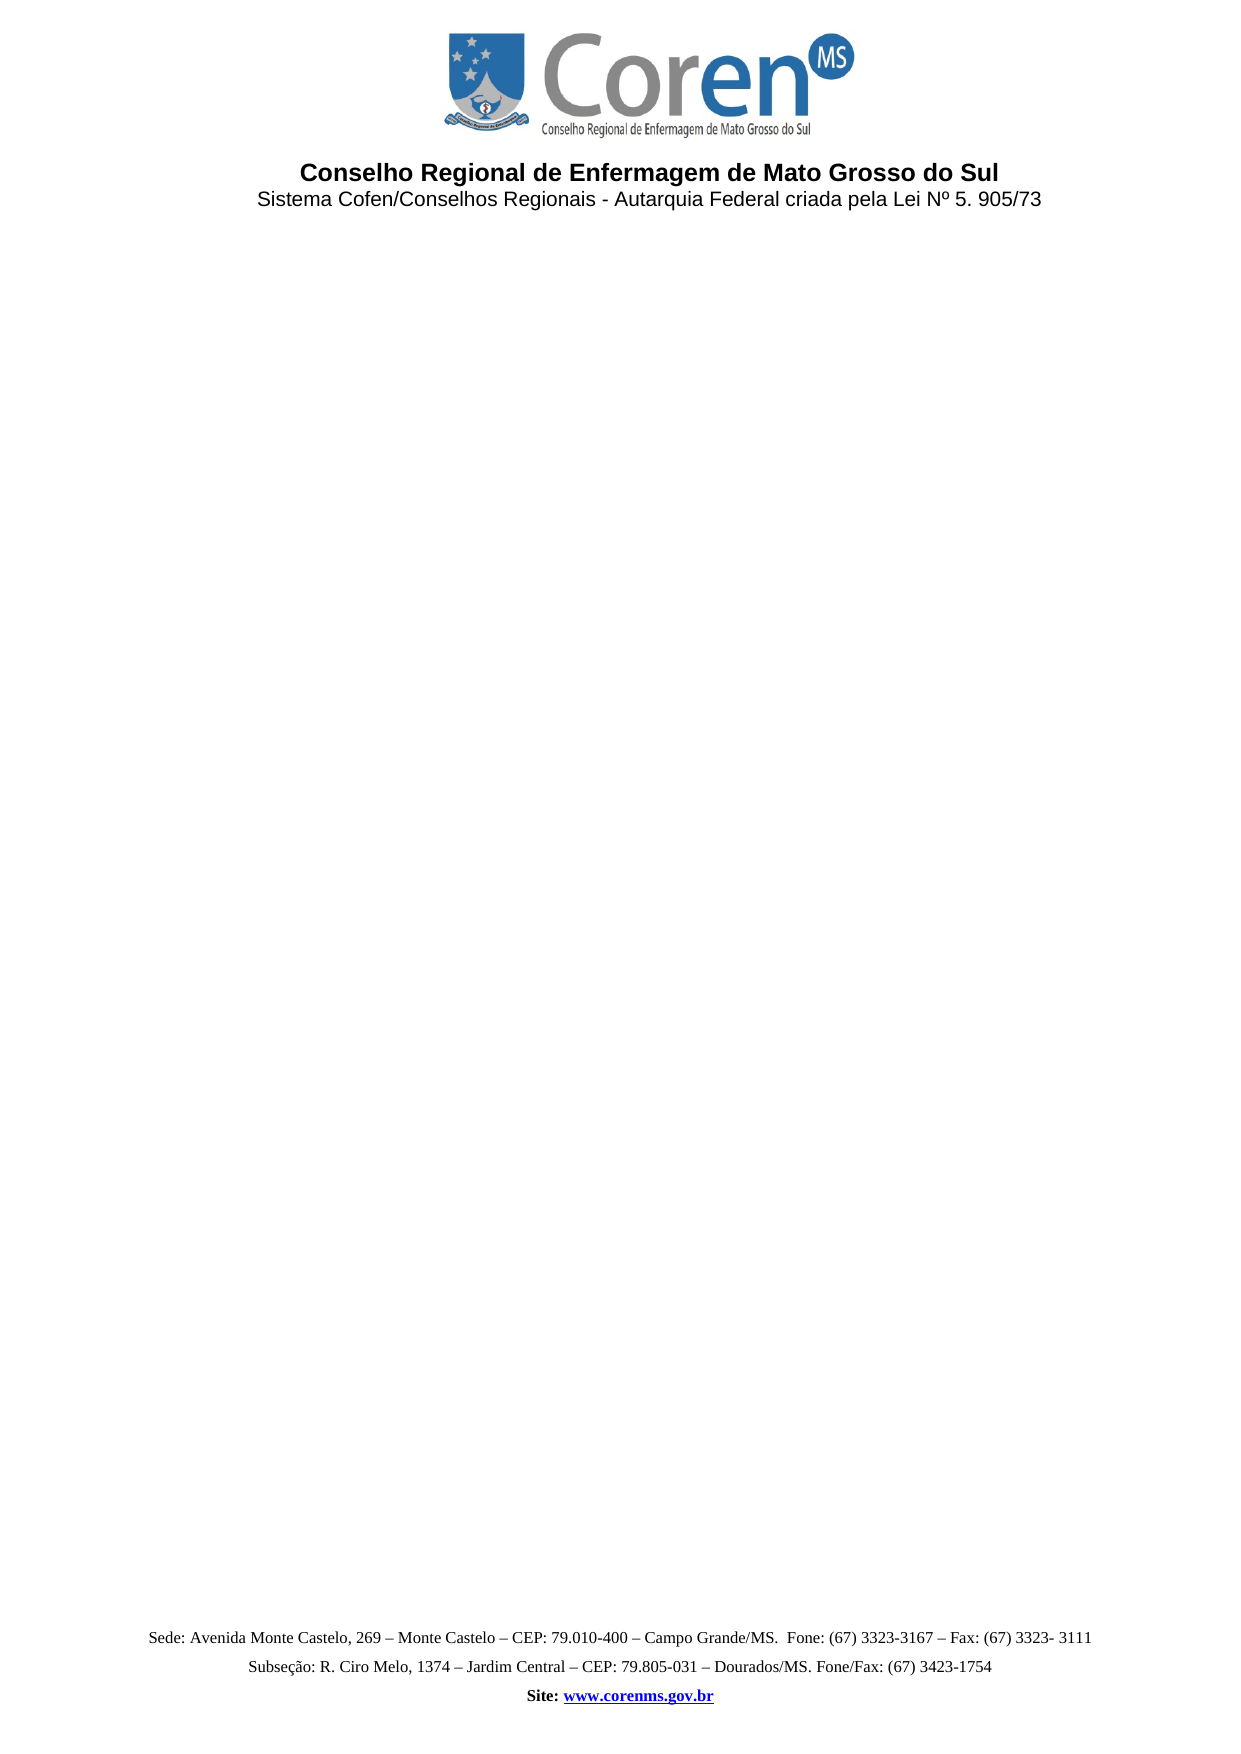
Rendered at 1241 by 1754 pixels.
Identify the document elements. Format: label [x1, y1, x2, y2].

picture [442, 29, 857, 142]
